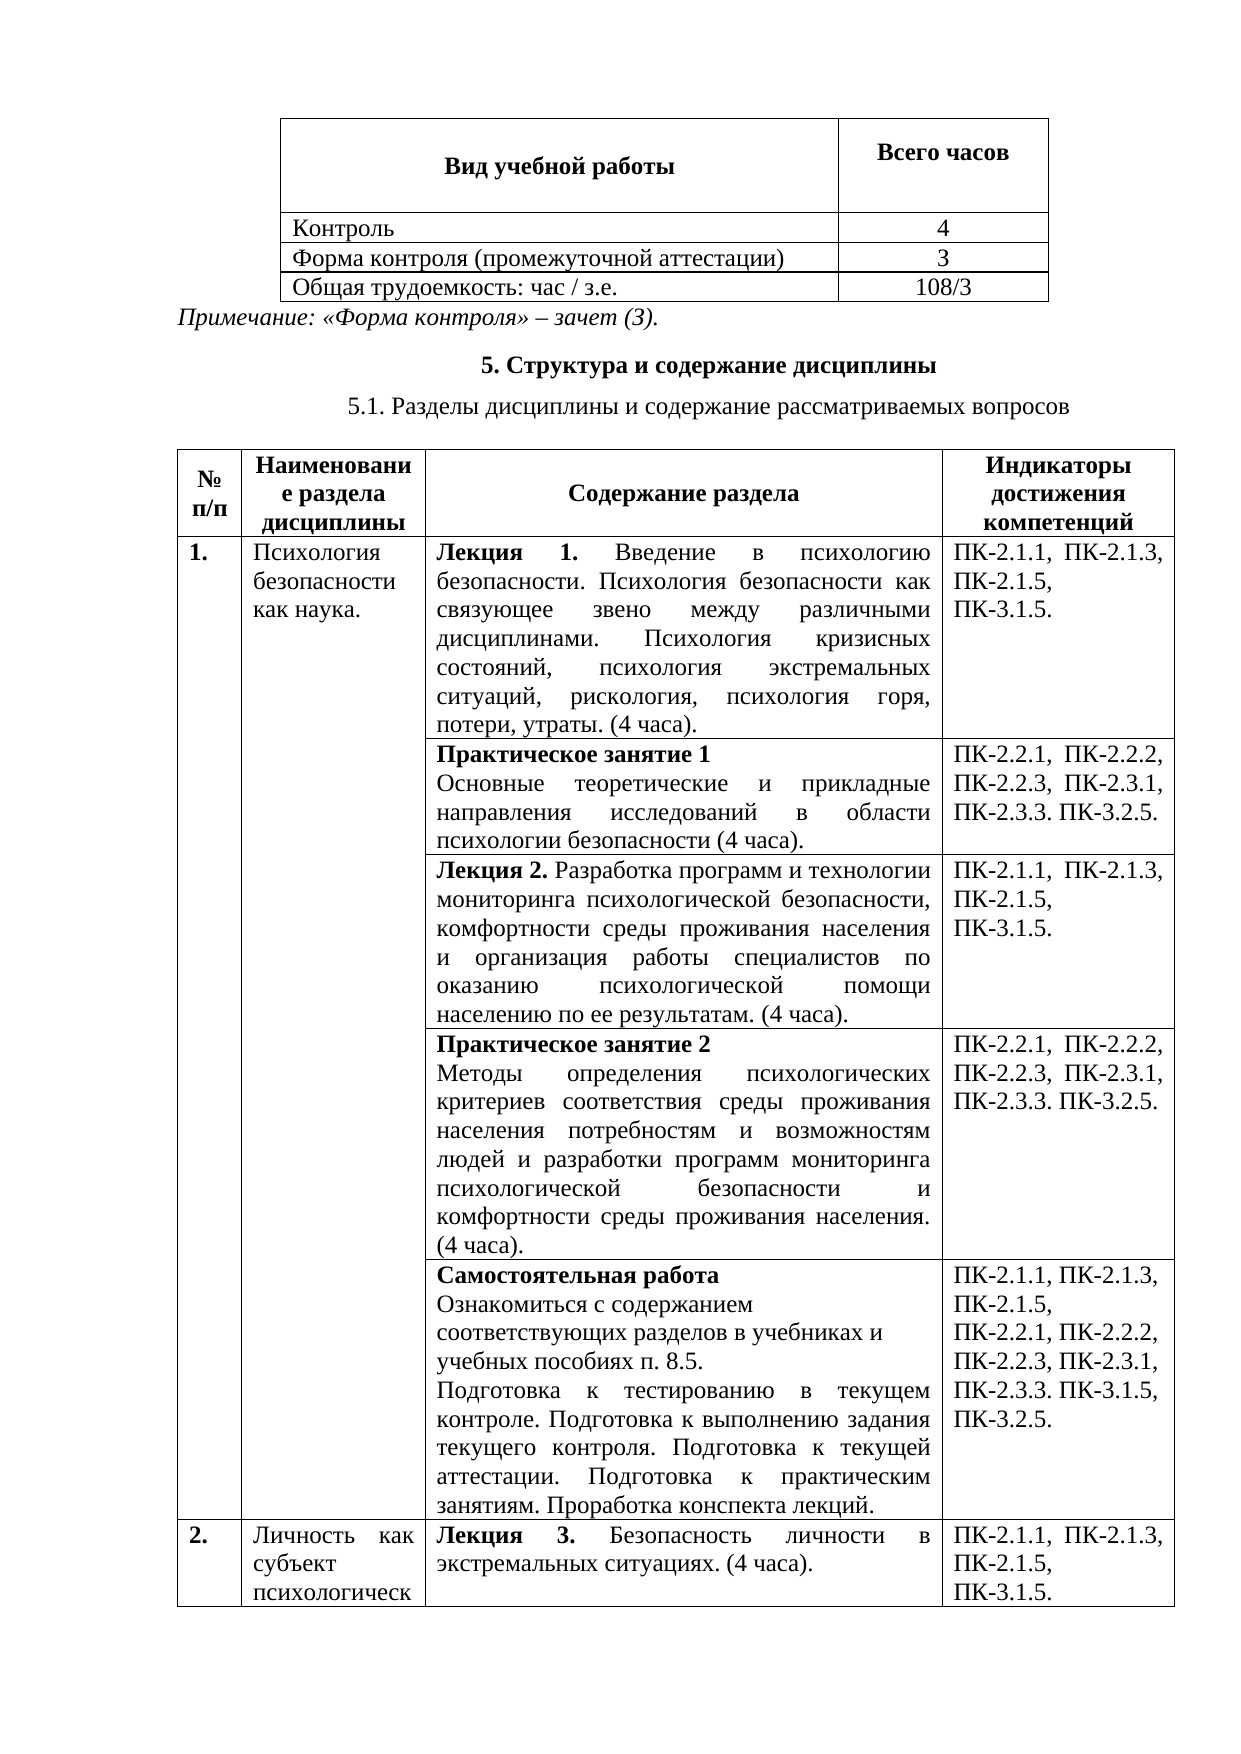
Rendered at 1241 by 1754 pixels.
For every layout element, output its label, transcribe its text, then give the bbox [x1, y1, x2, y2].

table_header № п/п [178, 450, 241, 536]
table_header Содержание раздела [426, 450, 942, 536]
table_cell ПК-2.1.1, ПК-2.1.3, ПК-2.1.5, ПК-3.1.5. [943, 855, 1174, 1028]
table_cell 4 [839, 213, 1048, 242]
table_cell ПК-2.1.1, ПК-2.1.3, ПК-2.1.5, ПК-2.2.1, ПК-2.2.2, ПК-2.2.3, ПК-2.3.1, ПК-2.3.3. ПК-3.1.5, ПК-3.2.5. [943, 1260, 1174, 1519]
table_cell Форма контроля (промежуточной аттестации) [281, 243, 838, 271]
table_cell Лекция 3. Безопасность личности в экстремальных ситуациях. (4 часа). [426, 1520, 942, 1606]
table_cell Психология безопасности как наука. [242, 537, 425, 1519]
table_cell Общая трудоемкость: час / з.е. [281, 273, 838, 301]
table_cell Практическое занятие 1 Основные теоретические и прикладные направления исследований в области психологии безопасности (4 часа). [426, 739, 942, 854]
table_cell Лекция 2. Разработка программ и технологии мониторинга психологической безопасности, комфортности среды проживания населения и организация работы специалистов по оказанию психологической помощи населению по ее результатам. (4 часа). [426, 855, 942, 1028]
table_cell Самостоятельная работа Ознакомиться с содержанием соответствующих разделов в учебниках и учебных пособиях п. 8.5. Подготовка к тестированию в текущем контроле. Подготовка к выполнению задания текущего контроля. Подготовка к текущей аттестации. Подготовка к практическим занятиям. Проработка конспекта лекций. [426, 1260, 942, 1519]
table_header Всего часов [839, 119, 1048, 212]
table_cell ПК-2.2.1, ПК-2.2.2, ПК-2.2.3, ПК-2.3.1, ПК-2.3.3. ПК-3.2.5. [943, 739, 1174, 854]
table_cell Практическое занятие 2 Методы определения психологических критериев соответствия среды проживания населения потребностям и возможностям людей и разработки программ мониторинга психологической безопасности и комфортности среды проживания населения. (4 часа). [426, 1029, 942, 1259]
table_cell 1. [178, 537, 241, 1519]
table_cell ПК-2.1.1, ПК-2.1.3, ПК-2.1.5, ПК-3.1.5. [943, 537, 1174, 738]
table_cell 108/3 [839, 273, 1048, 301]
table_header Наименование раздела дисциплины [242, 450, 425, 536]
table_cell Контроль [281, 213, 838, 242]
table_cell ПК-2.2.1, ПК-2.2.2, ПК-2.2.3, ПК-2.3.1, ПК-2.3.3. ПК-3.2.5. [943, 1029, 1174, 1259]
table_cell 2. [178, 1520, 241, 1606]
table_header Вид учебной работы [281, 119, 838, 212]
text 5. Структура и содержание дисциплины [177, 350, 1152, 379]
table_cell ПК-2.1.1, ПК-2.1.3, ПК-2.1.5, ПК-3.1.5. [943, 1520, 1174, 1606]
table_header Индикаторы достижения компетенций [943, 450, 1174, 536]
table_cell Лекция 1. Введение в психологию безопасности. Психология безопасности как связующее звено между различными дисциплинами. Психология кризисных состояний, психология экстремальных ситуаций, рискология, психология горя, потери, утраты. (4 часа). [426, 537, 942, 738]
text 5.1. Разделы дисциплины и содержание рассматриваемых вопросов [177, 391, 1152, 420]
table_cell З [839, 243, 1048, 271]
text Примечание: «Форма контроля» – зачет (З). [177, 302, 1152, 331]
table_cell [242, 1520, 425, 1606]
